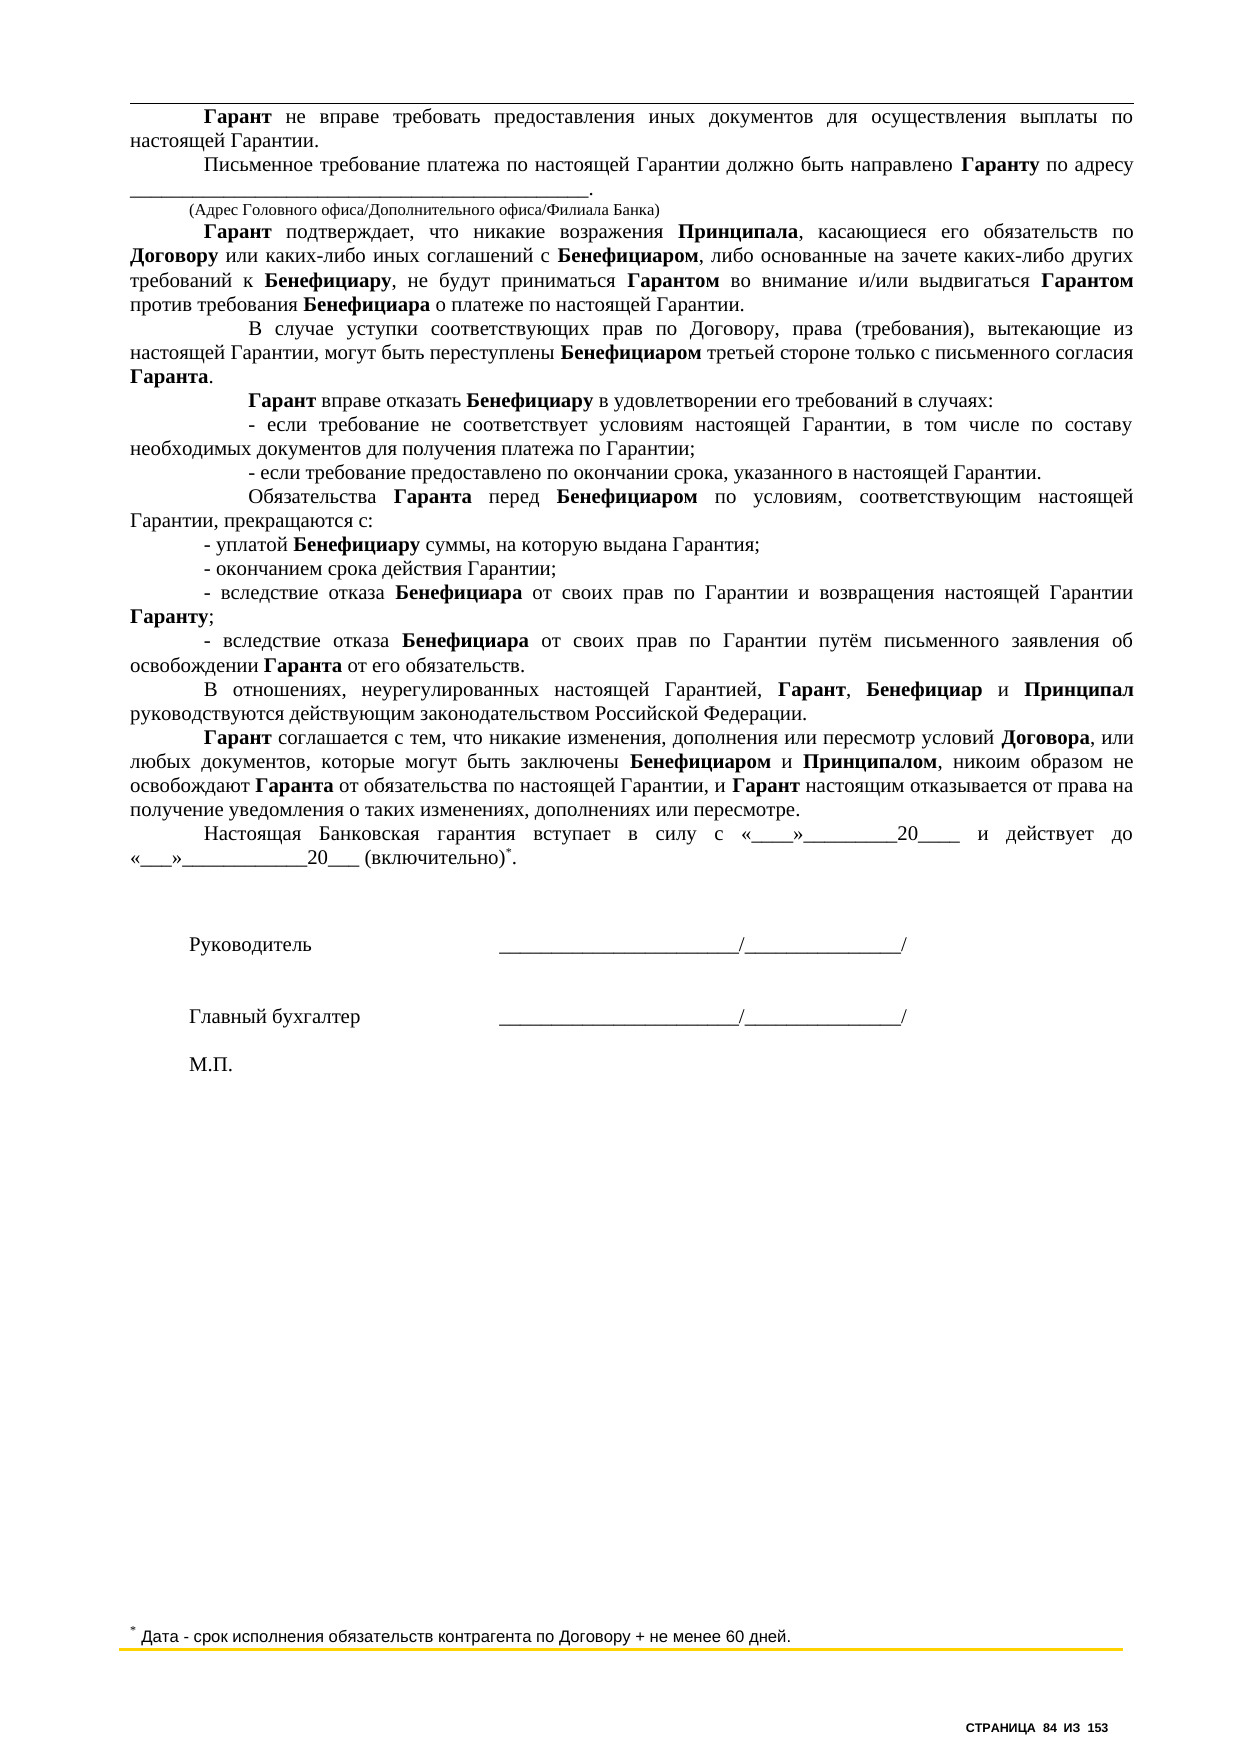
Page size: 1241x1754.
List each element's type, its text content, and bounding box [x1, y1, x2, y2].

text - вследствие отказа Бенефициара от своих прав по Гарантии путём письменного заявления об освобождении Гаранта от его обязательств. [130, 628, 1134, 677]
text В случае уступки соответствующих прав по Договору, права (требования), вытекающие из настоящей Гарантии, могут быть переступлены Бенефициаром третьей стороне только с письменного согласия Гаранта. [130, 316, 1134, 388]
text - окончанием срока действия Гарантии; [130, 556, 1134, 580]
text (Адрес Головного офиса/Дополнительного офиса/Филиала Банка) [130, 200, 1134, 219]
text Гарант подтверждает, что никакие возражения Принципала, касающиеся его обязательств по Договору или каких-либо иных соглашений с Бенефициаром, либо основанные на зачете каких-либо других требований к Бенефициару, не будут приниматься Гарантом во внимание и/или выдвигаться Гарантом против требования Бенефициара о платеже по настоящей Гарантии. [130, 219, 1134, 316]
text - если требование не соответствует условиям настоящей Гарантии, в том числе по составу необходимых документов для получения платежа по Гарантии; [130, 412, 1134, 460]
text - уплатой Бенефициару суммы, на которую выдана Гарантия; [130, 532, 1134, 556]
text В отношениях, неурегулированных настоящей Гарантией, Гарант, Бенефициар и Принципал руководствуются действующим законодательством Российской Федерации. [130, 677, 1134, 725]
text Обязательства Гаранта перед Бенефициаром по условиям, соответствующим настоящей Гарантии, прекращаются с: [130, 484, 1134, 532]
text Гарант не вправе требовать предоставления иных документов для осуществления выплаты по настоящей Гарантии. [130, 104, 1134, 152]
text - вследствие отказа Бенефициара от своих прав по Гарантии и возвращения настоящей Гарантии Гаранту; [130, 580, 1134, 628]
text Гарант вправе отказать Бенефициару в удовлетворении его требований в случаях: [130, 388, 1134, 412]
text Письменное требование платежа по настоящей Гарантии должно быть направлено Гаранту по адресу ____________________________________________. [130, 152, 1134, 200]
text М.П. [130, 1052, 1134, 1076]
text Гарант соглашается с тем, что никакие изменения, дополнения или пересмотр условий Договора, или любых документов, которые могут быть заключены Бенефициаром и Принципалом, никоим образом не освобождают Гаранта от обязательства по настоящей Гарантии, и Гарант настоящим отказывается от права на получение уведомления о таких изменениях, дополнениях или пересмотре. [130, 725, 1134, 821]
text Руководитель _______________________/_______________/ [130, 931, 1134, 956]
text Главный бухгалтер _______________________/_______________/ [130, 1004, 1134, 1028]
text Настоящая Банковская гарантия вступает в силу с «____»_________20____ и действует до «___»____________20___ (включительно). [130, 821, 1134, 869]
text - если требование предоставлено по окончании срока, указанного в настоящей Гарантии. [130, 460, 1134, 484]
